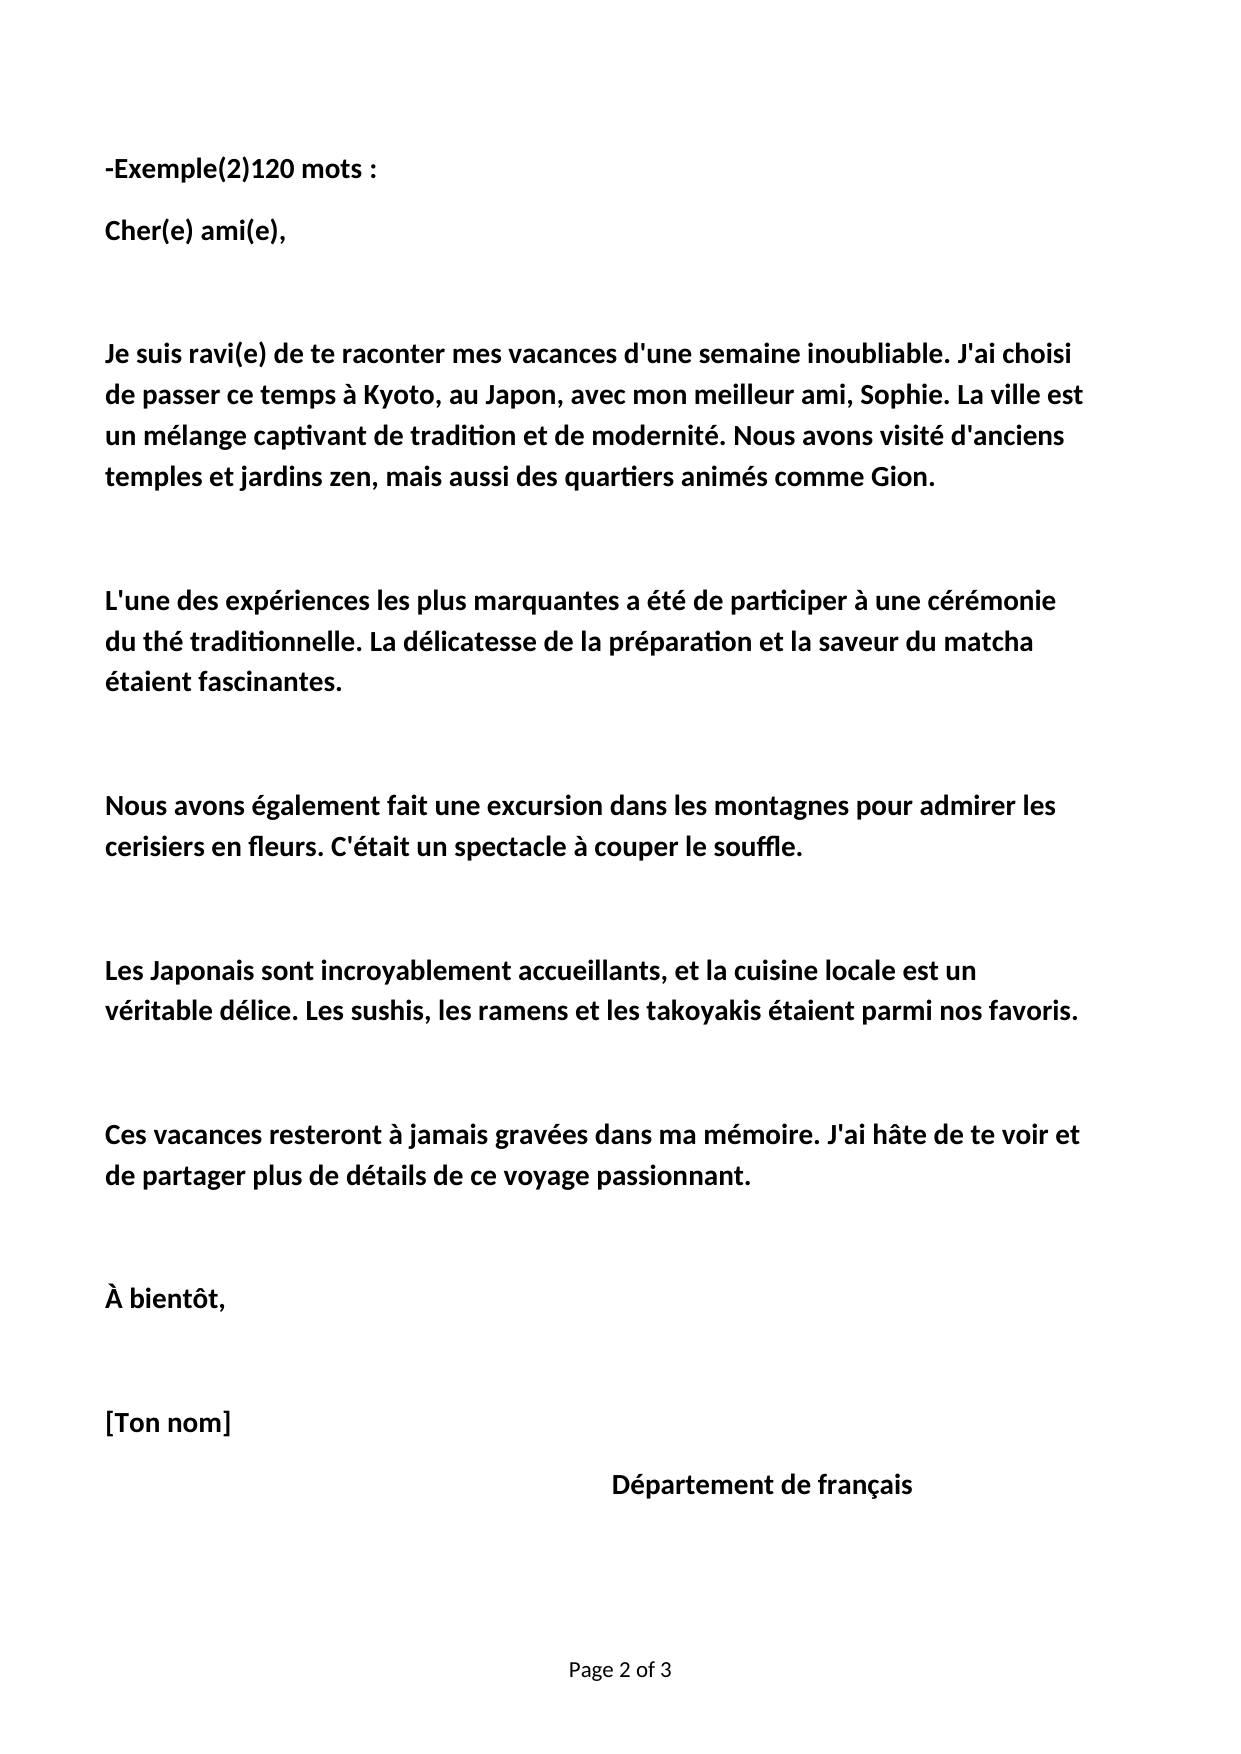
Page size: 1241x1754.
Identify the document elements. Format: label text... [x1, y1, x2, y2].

text À bientôt, [105, 1281, 1090, 1316]
text Nous avons également fait une excursion dans les montagnes pour admirer les cerisiers en fleurs. C'était un spectacle à couper le souffle. [105, 787, 1090, 864]
text Département de français [105, 1466, 1090, 1501]
text Je suis ravi(e) de te raconter mes vacances d'une semaine inoubliable. J'ai choisi de passer ce temps à Kyoto, au Japon, avec mon meilleur ami, Sophie. La ville est un mélange captivant de tradition et de modernité. Nous avons visité d'anciens temples et jardins zen, mais aussi des quartiers animés comme Gion. [105, 335, 1090, 494]
text Ces vacances resteront à jamais gravées dans ma mémoire. J'ai hâte de te voir et de partager plus de détails de ce voyage passionnant. [105, 1116, 1090, 1193]
text L'une des expériences les plus marquantes a été de participer à une cérémonie du thé traditionnelle. La délicatesse de la préparation et la saveur du matcha étaient fascinantes. [105, 582, 1090, 699]
text Les Japonais sont incroyablement accueillants, et la cuisine locale est un véritable délice. Les sushis, les ramens et les takoyakis étaient parmi nos favoris. [105, 952, 1090, 1028]
text Cher(e) ami(e), [105, 212, 1090, 247]
text [Ton nom] [105, 1404, 1090, 1440]
text -Exemple(2)120 mots : [105, 150, 1090, 186]
